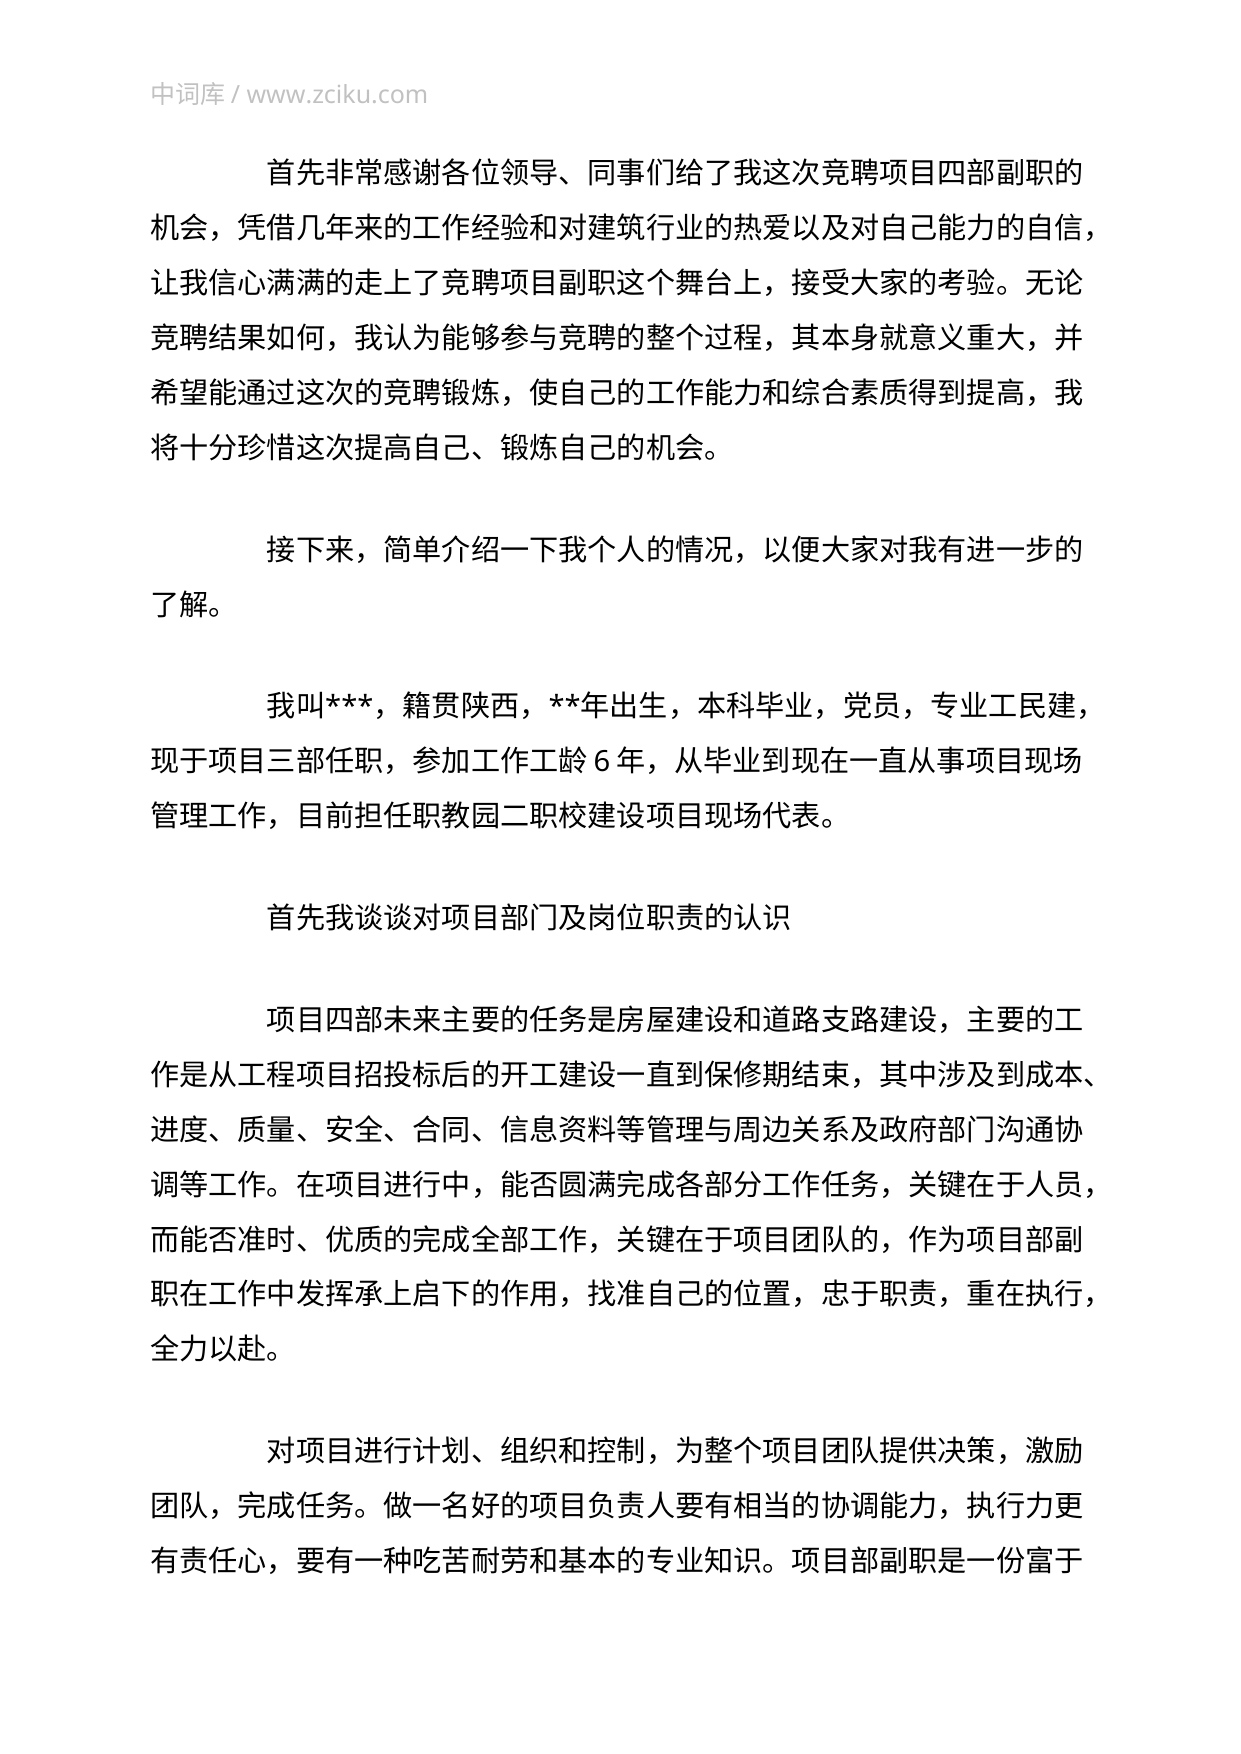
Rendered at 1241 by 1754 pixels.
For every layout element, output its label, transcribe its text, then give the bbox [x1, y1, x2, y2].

text 我叫***，籍贯陕西，**年出生，本科毕业，党员，专业工民建，现于项目三部任职，参加工作工龄6年，从毕业到现在一直从事项目现场管理工作，目前担任职教园二职校建设项目现场代表。 [150, 683, 1090, 835]
text 首先我谈谈对项目部门及岗位职责的认识 [150, 895, 1090, 937]
text 首先非常感谢各位领导、同事们给了我这次竞聘项目四部副职的机会，凭借几年来的工作经验和对建筑行业的热爱以及对自己能力的自信，让我信心满满的走上了竞聘项目副职这个舞台上，接受大家的考验。无论竞聘结果如何，我认为能够参与竞聘的整个过程，其本身就意义重大，并希望能通过这次的竞聘锻炼，使自己的工作能力和综合素质得到提高，我将十分珍惜这次提高自己、锻炼自己的机会。 [150, 150, 1090, 467]
text 接下来，简单介绍一下我个人的情况，以便大家对我有进一步的了解。 [150, 526, 1090, 623]
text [150, 1428, 1090, 1580]
text 项目四部未来主要的任务是房屋建设和道路支路建设，主要的工作是从工程项目招投标后的开工建设一直到保修期结束，其中涉及到成本、进度、质量、安全、合同、信息资料等管理与周边关系及政府部门沟通协调等工作。在项目进行中，能否圆满完成各部分工作任务，关键在于人员，而能否准时、优质的完成全部工作，关键在于项目团队的，作为项目部副职在工作中发挥承上启下的作用，找准自己的位置，忠于职责，重在执行，全力以赴。 [150, 996, 1090, 1368]
